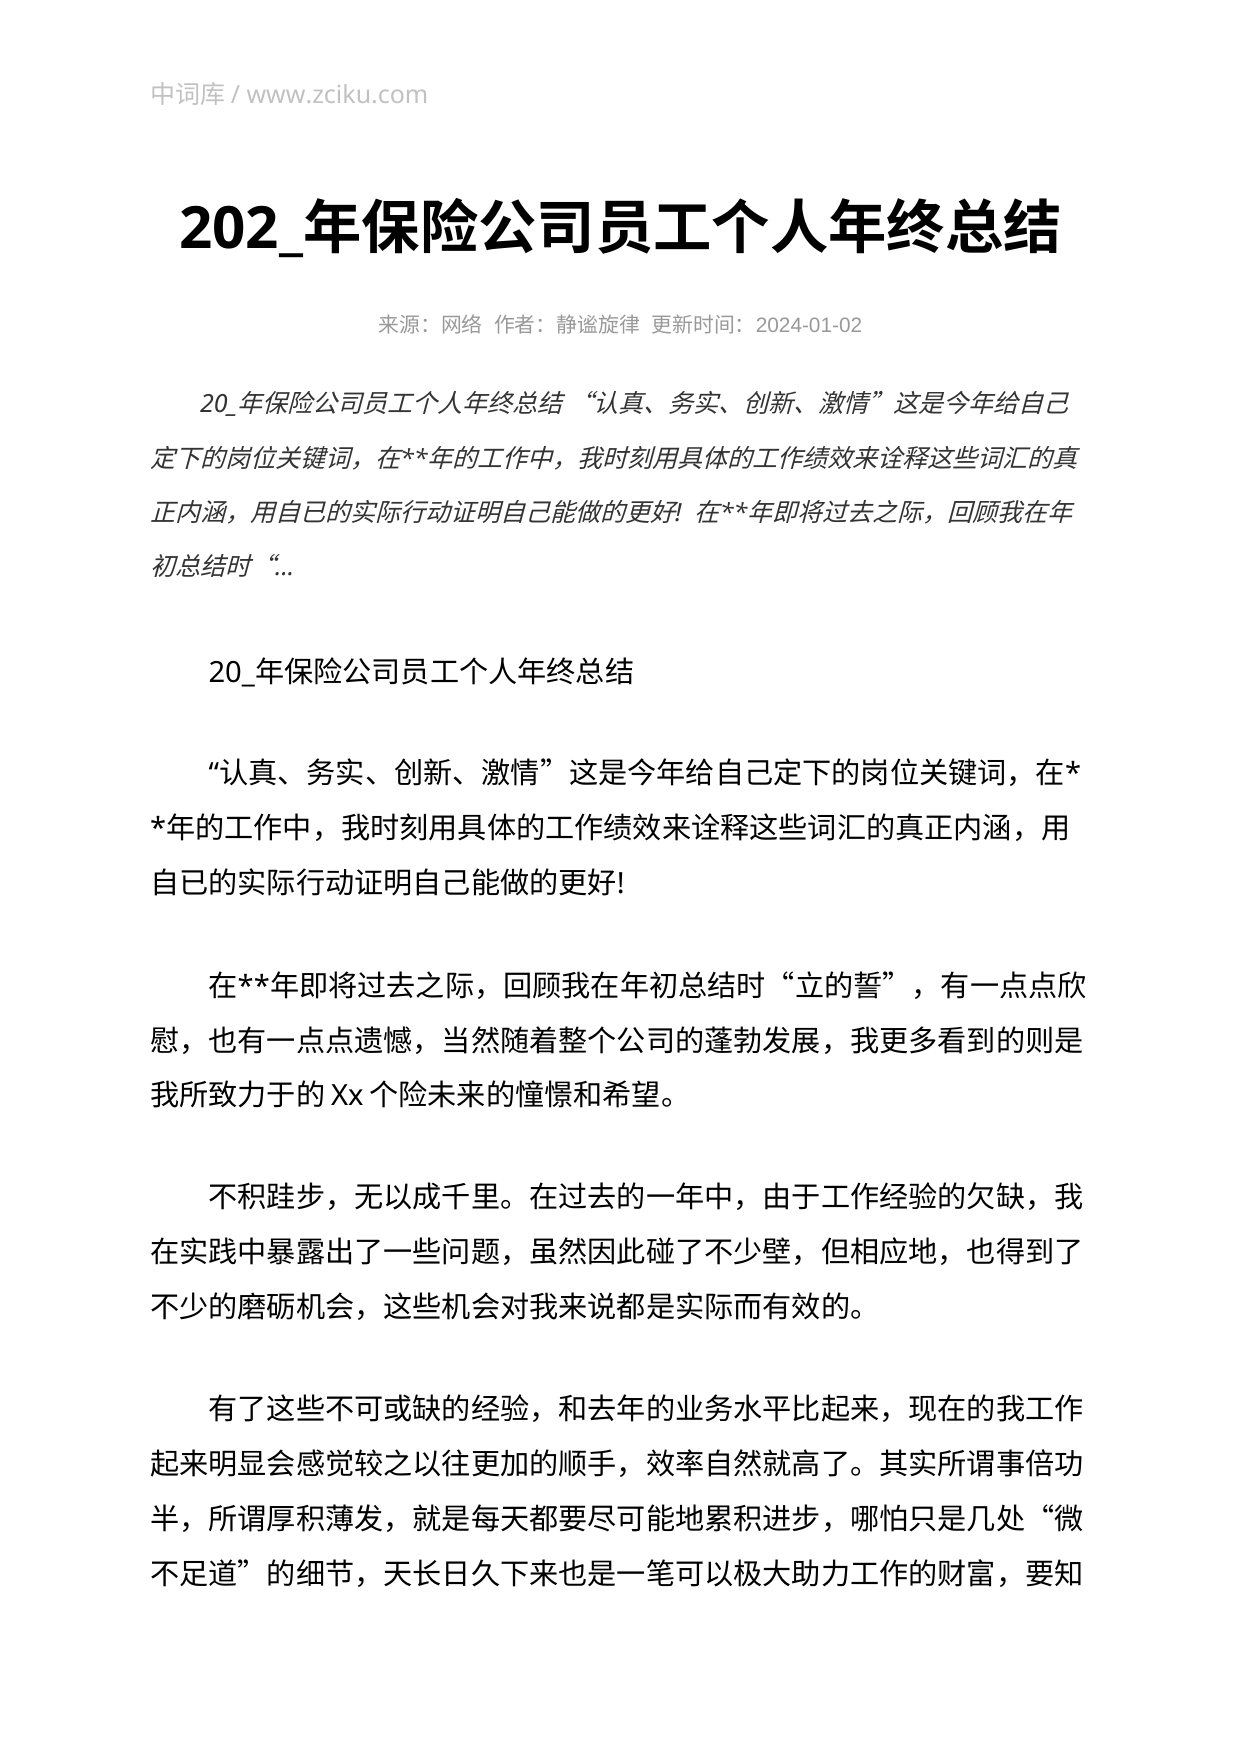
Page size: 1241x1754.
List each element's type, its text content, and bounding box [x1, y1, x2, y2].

text 来源：网络 作者：静谧旋律 更新时间：2024-01-02 [150, 313, 1090, 337]
text 20_年保险公司员工个人年终总结 [150, 648, 1090, 691]
text 不积跬步，无以成千里。在过去的一年中，由于工作经验的欠缺，我在实践中暴露出了一些问题，虽然因此碰了不少壁，但相应地，也得到了不少的磨砺机会，这些机会对我来说都是实际而有效的。 [150, 1174, 1090, 1326]
text 在**年即将过去之际，回顾我在年初总结时“立的誓”，有一点点欣慰，也有一点点遗憾，当然随着整个公司的蓬勃发展，我更多看到的则是我所致力于的Xx个险未来的憧憬和希望。 [150, 962, 1090, 1114]
text “认真、务实、创新、激情”这是今年给自己定下的岗位关键词，在**年的工作中，我时刻用具体的工作绩效来诠释这些词汇的真正内涵，用自已的实际行动证明自己能做的更好! [150, 750, 1090, 902]
subtitle 202_年保险公司员工个人年终总结 [150, 181, 1090, 266]
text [150, 1386, 1090, 1592]
text 20_年保险公司员工个人年终总结 “认真、务实、创新、激情”这是今年给自己定下的岗位关键词，在**年的工作中，我时刻用具体的工作绩效来诠释这些词汇的真正内涵，用自已的实际行动证明自己能做的更好! 在**年即将过去之际，回顾我在年初总结时“... [150, 384, 1090, 583]
